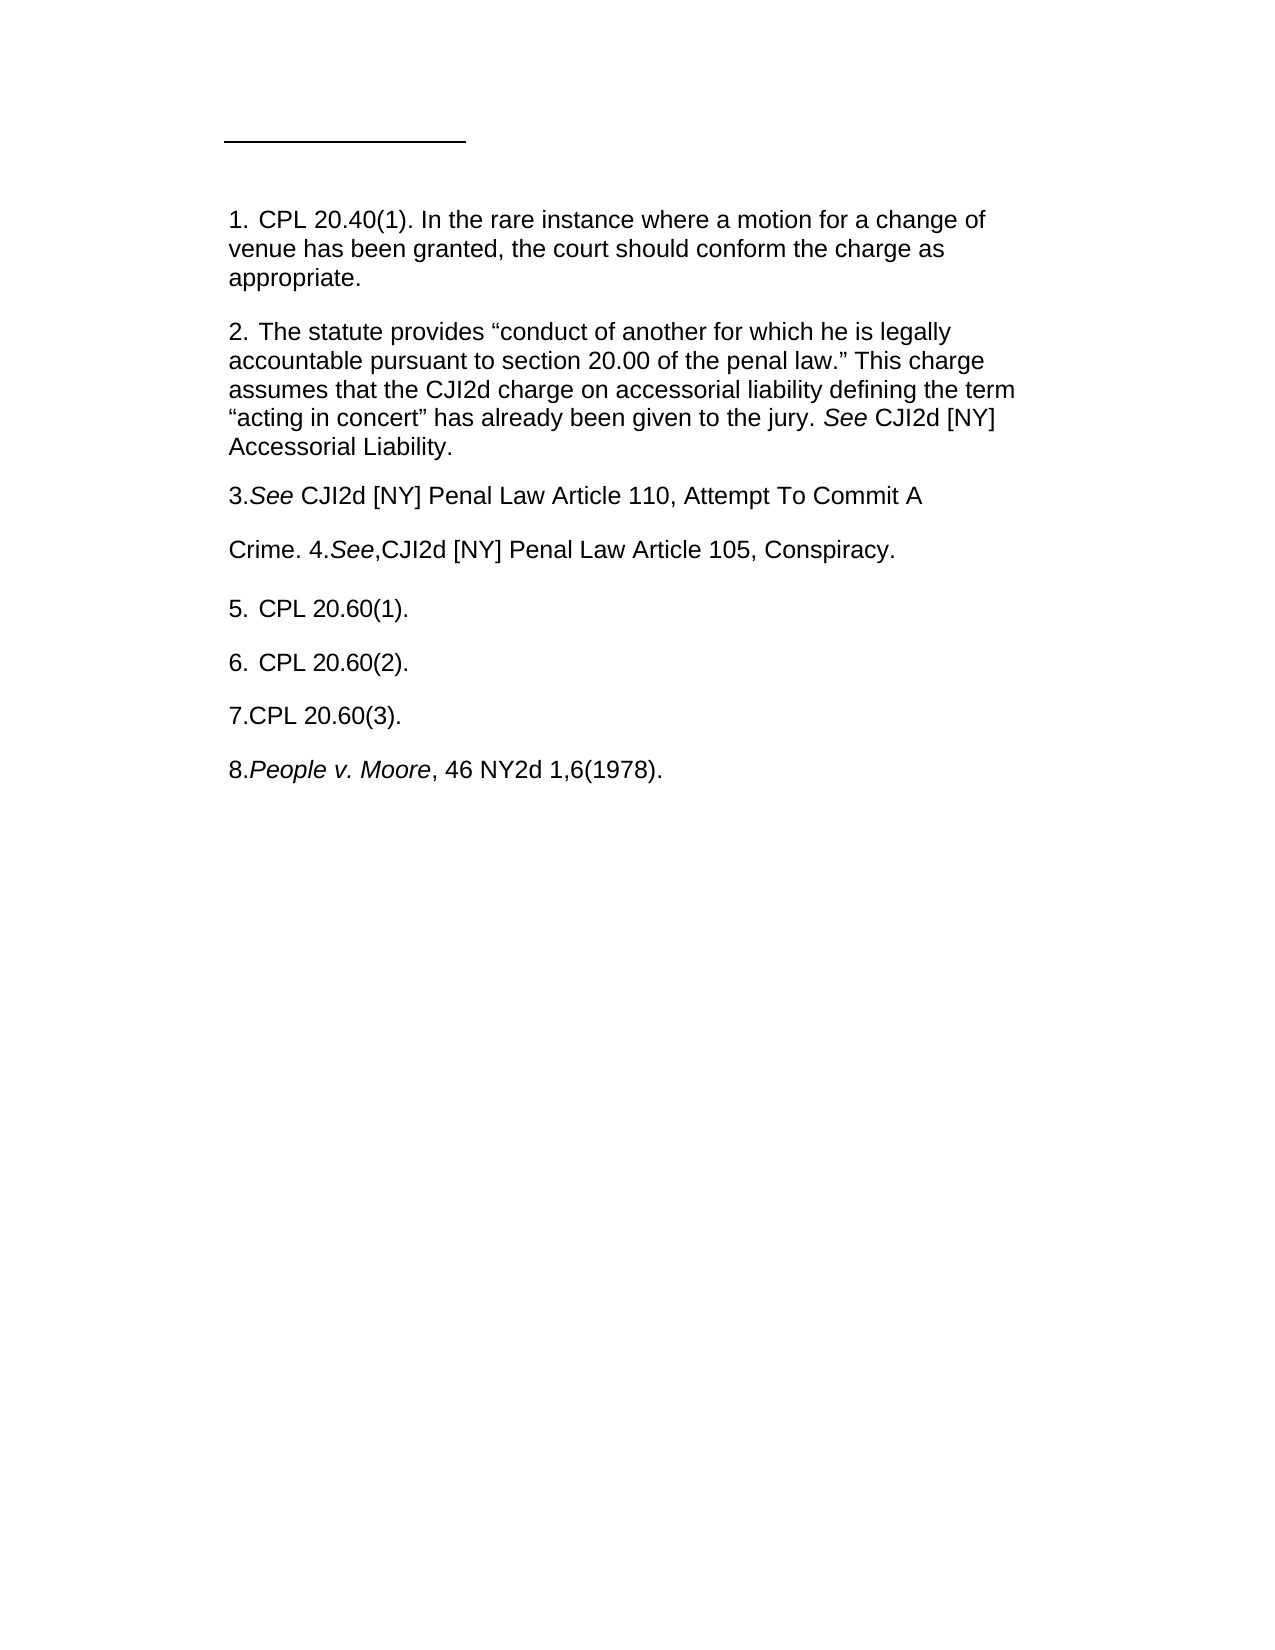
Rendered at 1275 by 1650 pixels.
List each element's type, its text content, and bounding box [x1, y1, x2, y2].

list CPL 20.60(1). [228, 594, 1033, 623]
list The statute provides “conduct of another for which he is legally accountable pursuant to section 20.00 of the penal law.” This charge assumes that the CJI2d charge on accessorial liability defining the term “acting in concert” has already been given to the jury. See CJI2d [NY] Accessorial Liability. [228, 317, 1018, 462]
list CPL 20.40(1). In the rare instance where a motion for a change of venue has been granted, the court should conform the charge as appropriate. [228, 206, 995, 292]
text 8.People v. Moore, 46 NY2d 1,6(1978). [228, 756, 1033, 784]
text 3.See CJI2d [NY] Penal Law Article 110, Attempt To Commit A Crime. 4.See,CJI2d [NY] Penal Law Article 105, Conspiracy. [228, 462, 1003, 569]
list CPL 20.60(2). [228, 649, 1033, 677]
text 7.CPL 20.60(3). [228, 702, 1033, 731]
